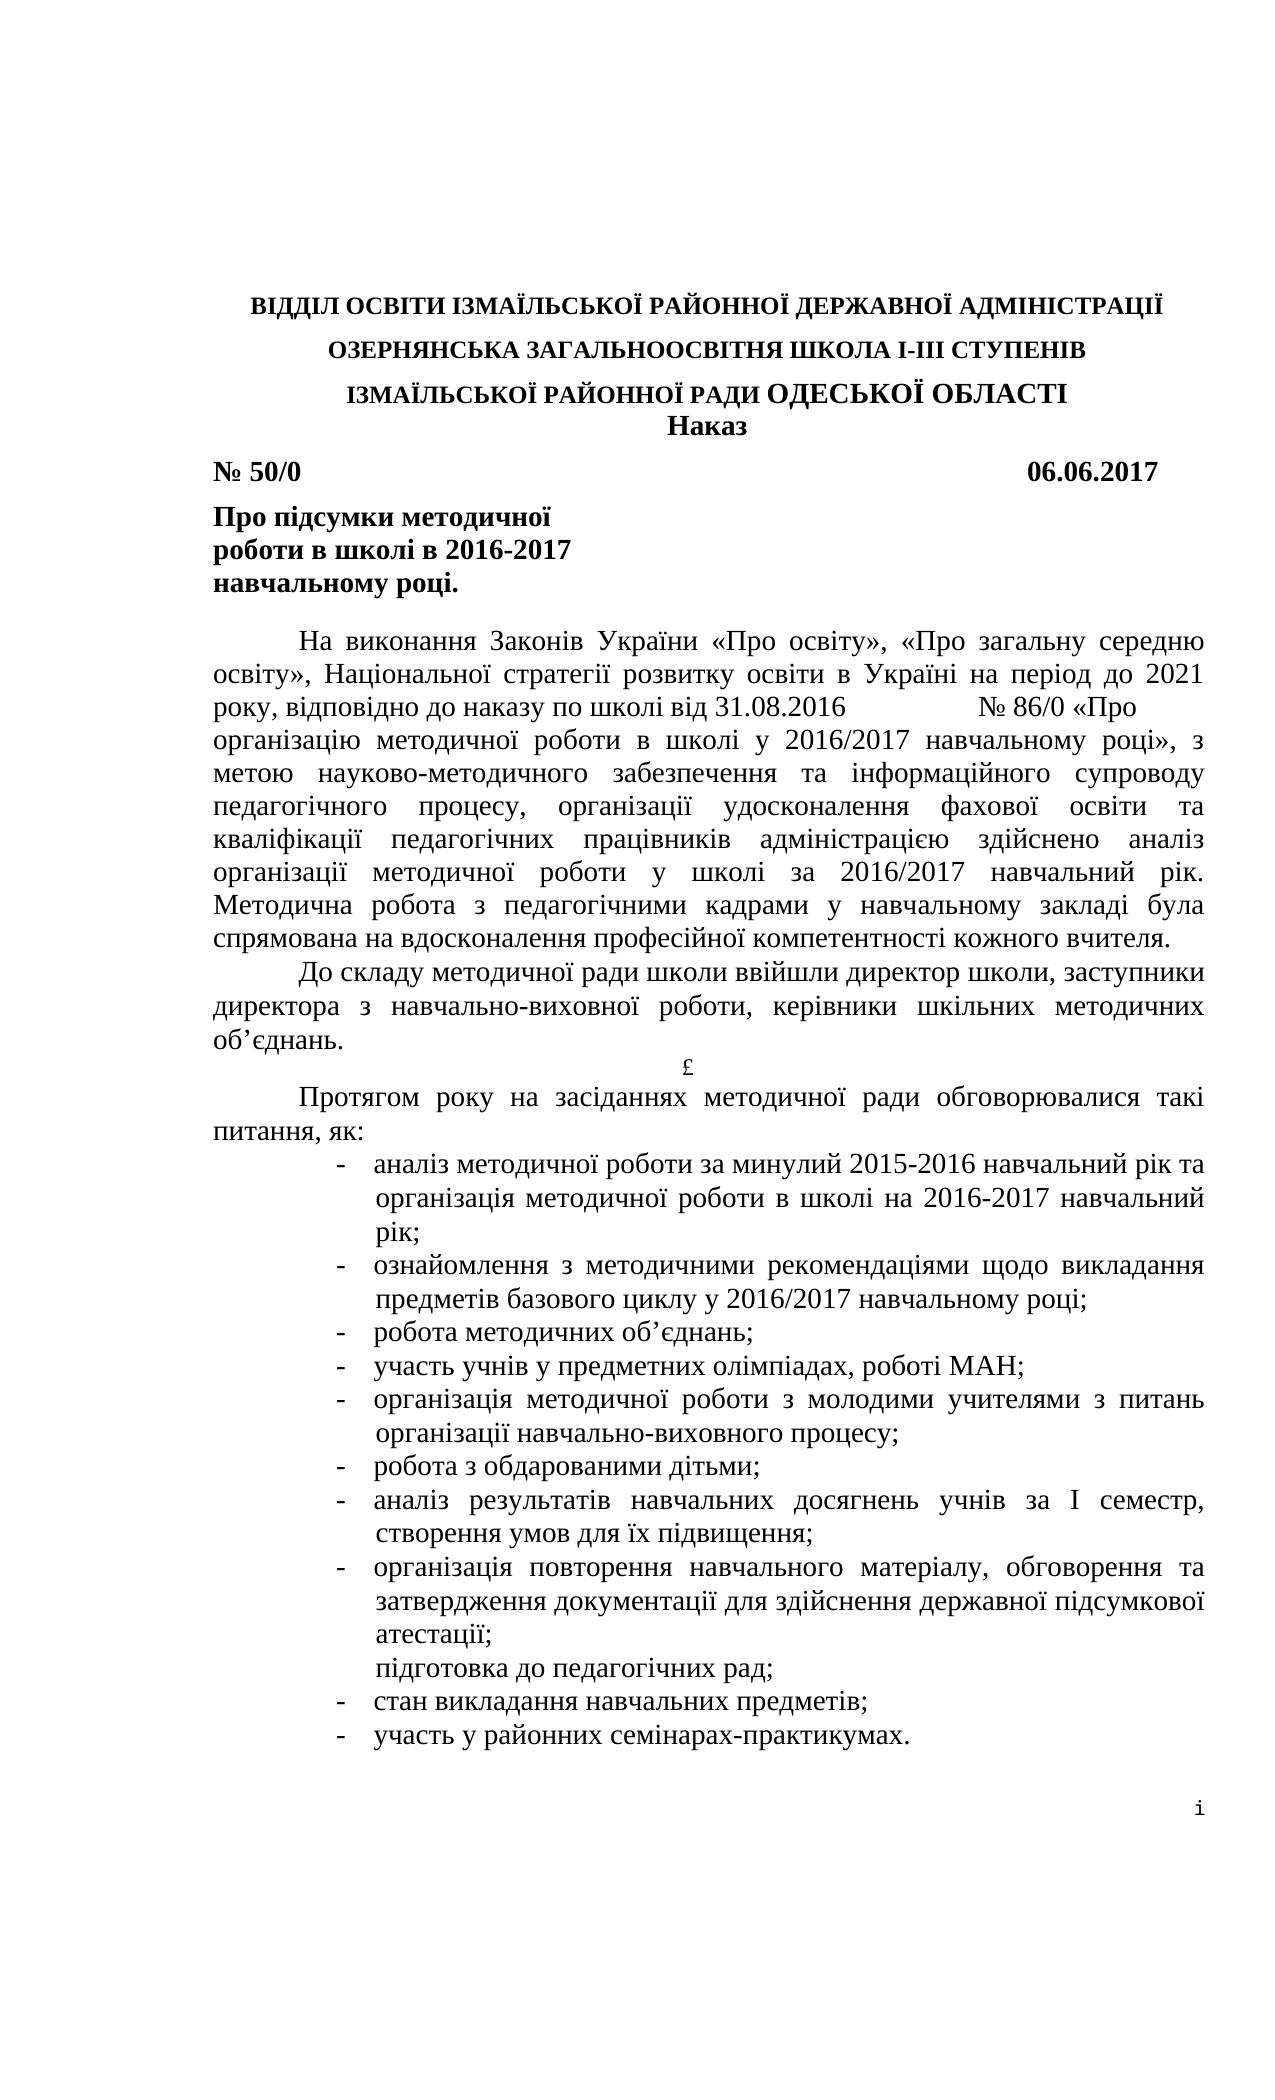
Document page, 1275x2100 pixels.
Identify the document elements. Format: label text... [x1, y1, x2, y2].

list аналіз методичної роботи за минулий 2015-2016 навчальний рік та організація методичної роботи в школі на 2016-2017 навчальний рік; [336, 1147, 1205, 1248]
text підготовка до педагогічних рад; [375, 1650, 1205, 1684]
text Наказ [213, 412, 1201, 442]
list організація методичної роботи з молодими учителями з питань організації навчально-виховного процесу; [336, 1382, 1205, 1449]
list організація повторення навчального матеріалу, обговорення та затвердження документації для здійснення державної підсумкової атестації; [336, 1549, 1205, 1650]
text £ [682, 1056, 1205, 1080]
text організацію методичної роботи в школі у 2016/2017 навчальному році», з метою науково-методичного забезпечення та інформаційного супроводу педагогічного процесу, організації удосконалення фахової освіти та кваліфікації педагогічних працівників адміністрацією здійснено аналіз організації методичної роботи у школі за 2016/2017 навчальний рік. Методична робота з педагогічними кадрами у навчальному закладі була спрямована на вдосконалення професійної компетентності кожного вчителя. [213, 723, 1205, 954]
text ВІДДІЛ ОСВІТИ ІЗМАЇЛЬСЬКОЇ РАЙОННОЇ ДЕРЖАВНОЇ АДМІНІСТРАЦІЇ ОЗЕРНЯНСЬКА ЗАГАЛЬНООСВІТНЯ ШКОЛА І-ІІІ СТУПЕНІВ ІЗМАЇЛЬСЬКОЇ РАЙОННОЇ РАДИ ОДЕСЬКОЇ ОБЛАСТІ [213, 279, 1201, 412]
text До складу методичної ради школи ввійшли директор школи, заступники директора з навчально-виховної роботи, керівники шкільних методичних об’єднань. [213, 954, 1205, 1056]
list участь у районних семінарах-практикумах. [336, 1717, 1205, 1751]
text Протягом року на засіданнях методичної ради обговорювалися такі питання, як: [213, 1080, 1205, 1147]
list ознайомлення з методичними рекомендаціями щодо викладання предметів базового циклу у 2016/2017 навчальному році; [336, 1248, 1205, 1315]
text Про підсумки методичної роботи в школі в 2016-2017 навчальному році. [213, 500, 582, 599]
text На виконання Законів України «Про освіту», «Про загальну середню освіту», Національної стратегії розвитку освіти в Україні на період до 2021 року, відповідно до наказу по школі від 31.08.2016 № 86/0 «Про [213, 624, 1205, 723]
text і [213, 1800, 1205, 1819]
list стан викладання навчальних предметів; [336, 1684, 1205, 1717]
list участь учнів у предметних олімпіадах, роботі МАН; [336, 1348, 1205, 1382]
list робота методичних об’єднань; [336, 1315, 1205, 1348]
list аналіз результатів навчальних досягнень учнів за І семестр, створення умов для їх підвищення; [336, 1482, 1205, 1549]
list робота з обдарованими дітьми; [336, 1449, 1205, 1482]
text № 50/0 06.06.2017 [213, 458, 1205, 488]
